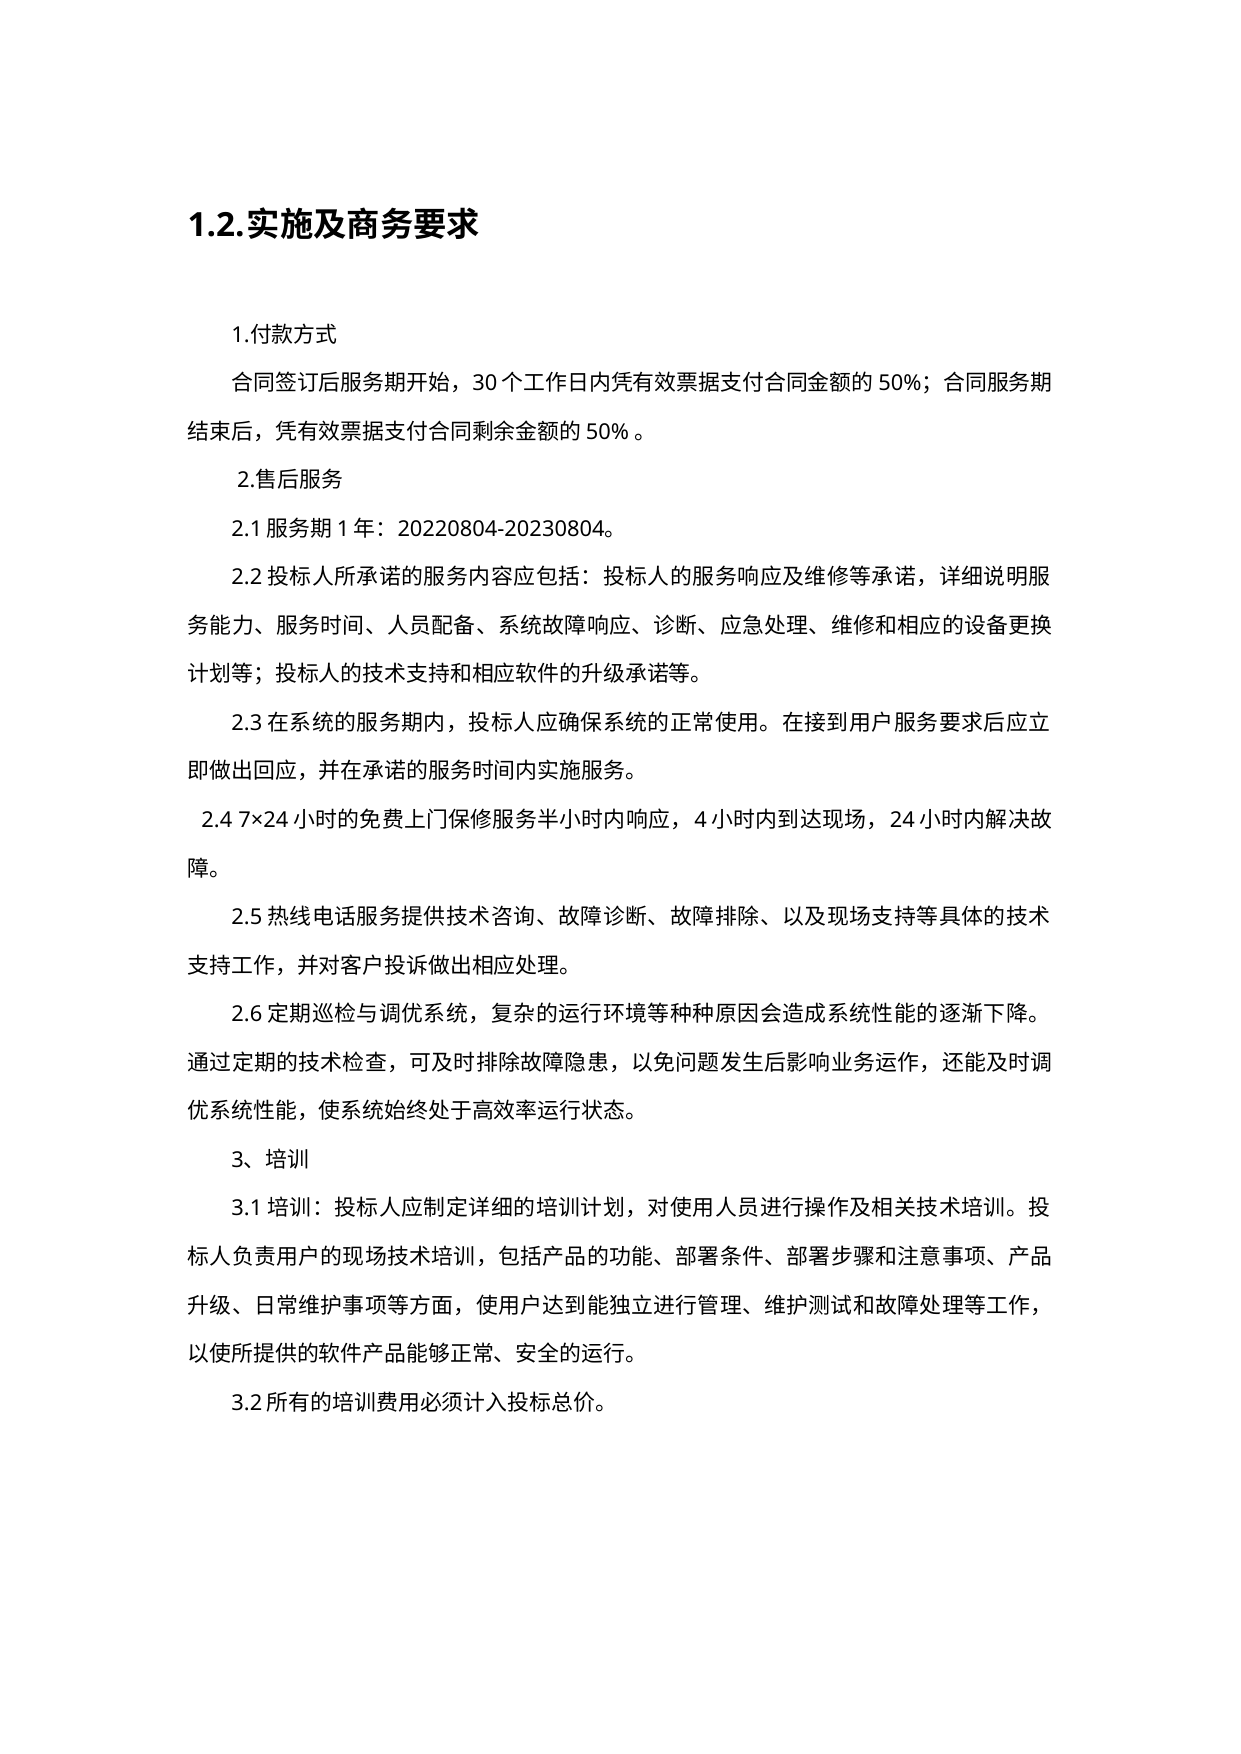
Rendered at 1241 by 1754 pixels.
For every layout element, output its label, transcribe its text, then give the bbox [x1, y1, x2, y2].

text 2.售后服务 [187, 462, 1053, 494]
text 3.1培训：投标人应制定详细的培训计划，对使用人员进行操作及相关技术培训。投标人负责用户的现场技术培训，包括产品的功能、部署条件、部署步骤和注意事项、产品升级、日常维护事项等方面，使用户达到能独立进行管理、维护测试和故障处理等工作，以使所提供的软件产品能够正常、安全的运行。 [187, 1190, 1053, 1368]
text 3.2所有的培训费用必须计入投标总价。 [187, 1384, 1053, 1417]
subtitle 实施及商务要求 [187, 189, 1053, 254]
text 2.2投标人所承诺的服务内容应包括：投标人的服务响应及维修等承诺，详细说明服务能力、服务时间、人员配备、系统故障响应、诊断、应急处理、维修和相应的设备更换计划等；投标人的技术支持和相应软件的升级承诺等。 [187, 558, 1053, 688]
text 2.5热线电话服务提供技术咨询、故障诊断、故障排除、以及现场支持等具体的技术支持工作，并对客户投诉做出相应处理。 [187, 898, 1053, 980]
text 合同签订后服务期开始，30个工作日内凭有效票据支付合同金额的50%；合同服务期结束后，凭有效票据支付合同剩余金额的50% 。 [187, 365, 1053, 446]
text 3、培训 [187, 1141, 1053, 1174]
text 1.付款方式 [187, 316, 1053, 349]
text 2.6定期巡检与调优系统，复杂的运行环境等种种原因会造成系统性能的逐渐下降。通过定期的技术检查，可及时排除故障隐患，以免问题发生后影响业务运作，还能及时调优系统性能，使系统始终处于高效率运行状态。 [187, 996, 1053, 1126]
text 2.4 7×24小时的免费上门保修服务半小时内响应，4小时内到达现场，24小时内解决故障。 [187, 801, 1053, 883]
text 2.1服务期1年：20220804-20230804。 [187, 510, 1053, 543]
text 2.3在系统的服务期内，投标人应确保系统的正常使用。在接到用户服务要求后应立即做出回应，并在承诺的服务时间内实施服务。 [187, 704, 1053, 786]
